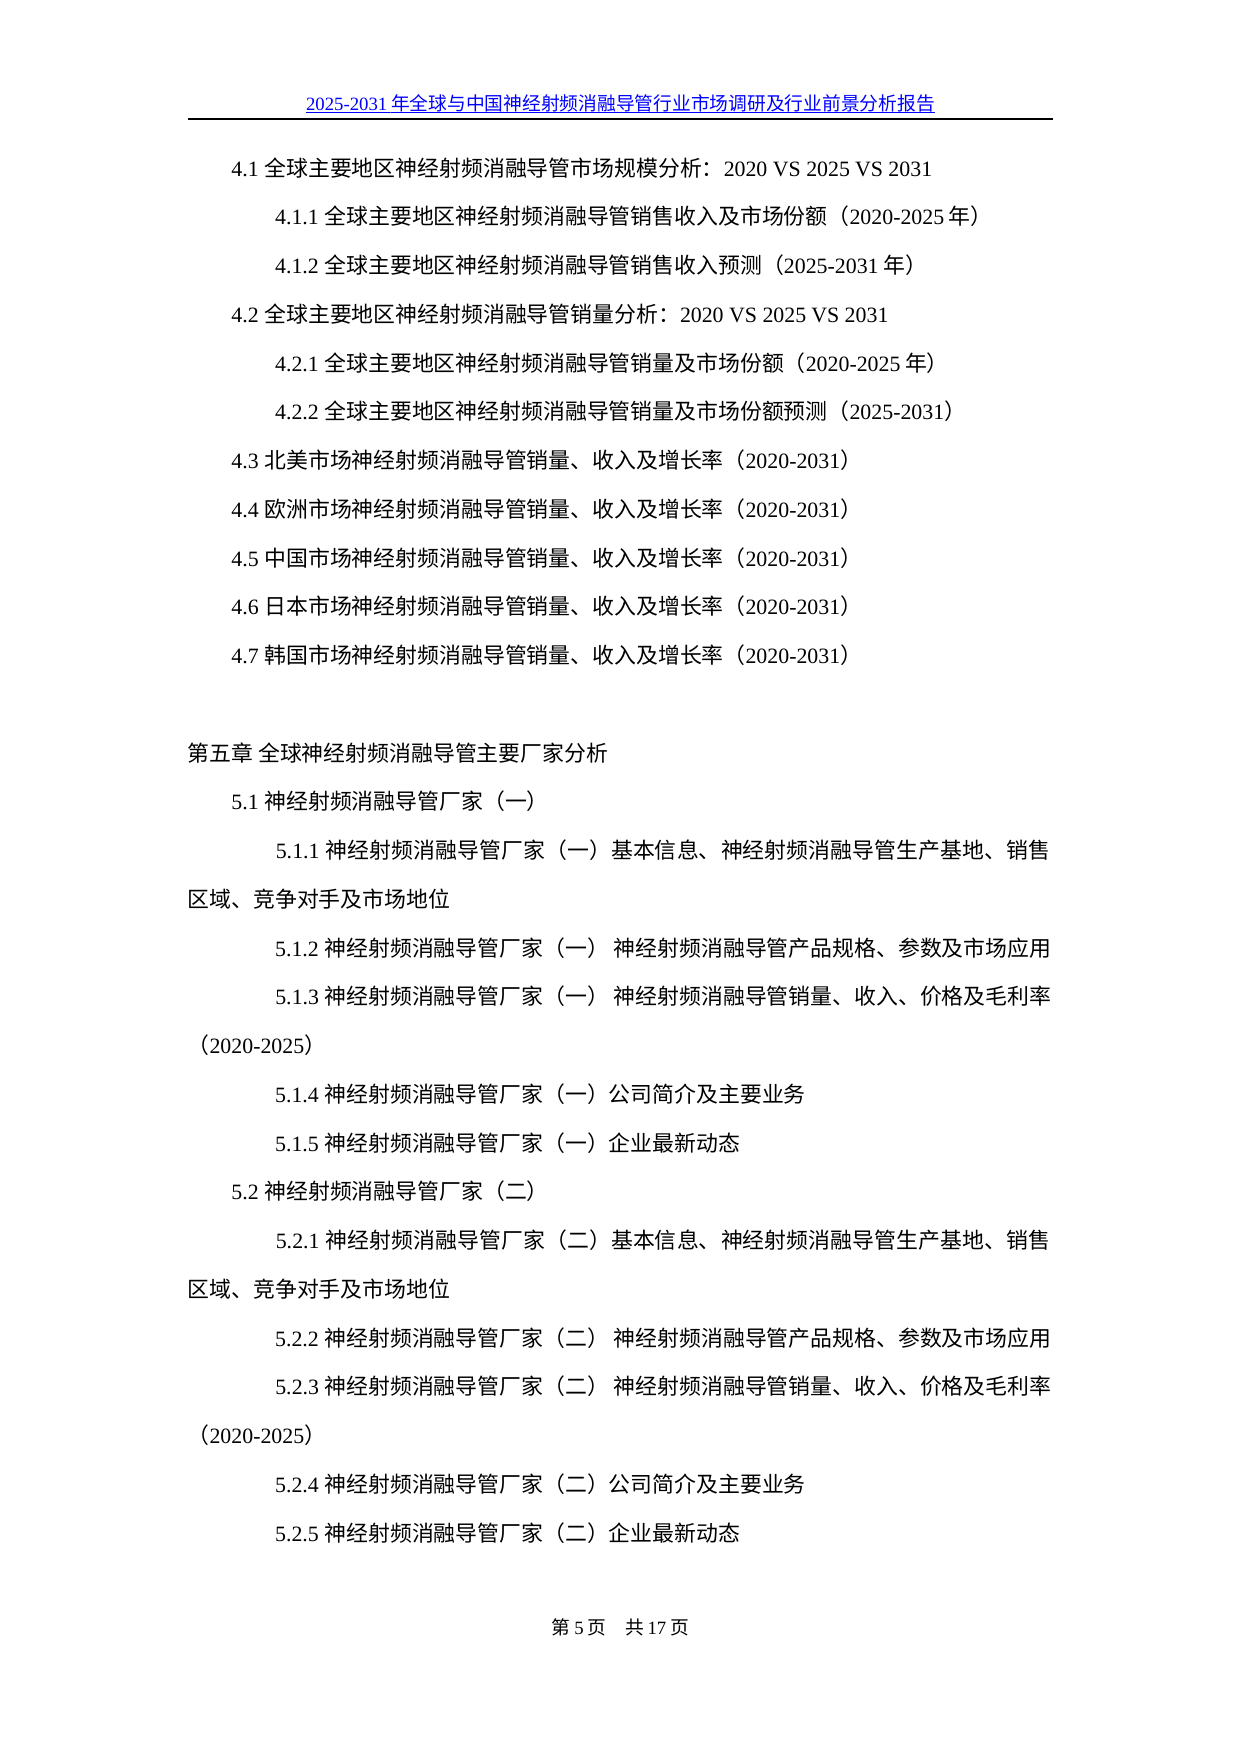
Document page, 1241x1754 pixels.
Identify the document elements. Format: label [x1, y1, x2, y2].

text [187, 150, 1053, 1548]
